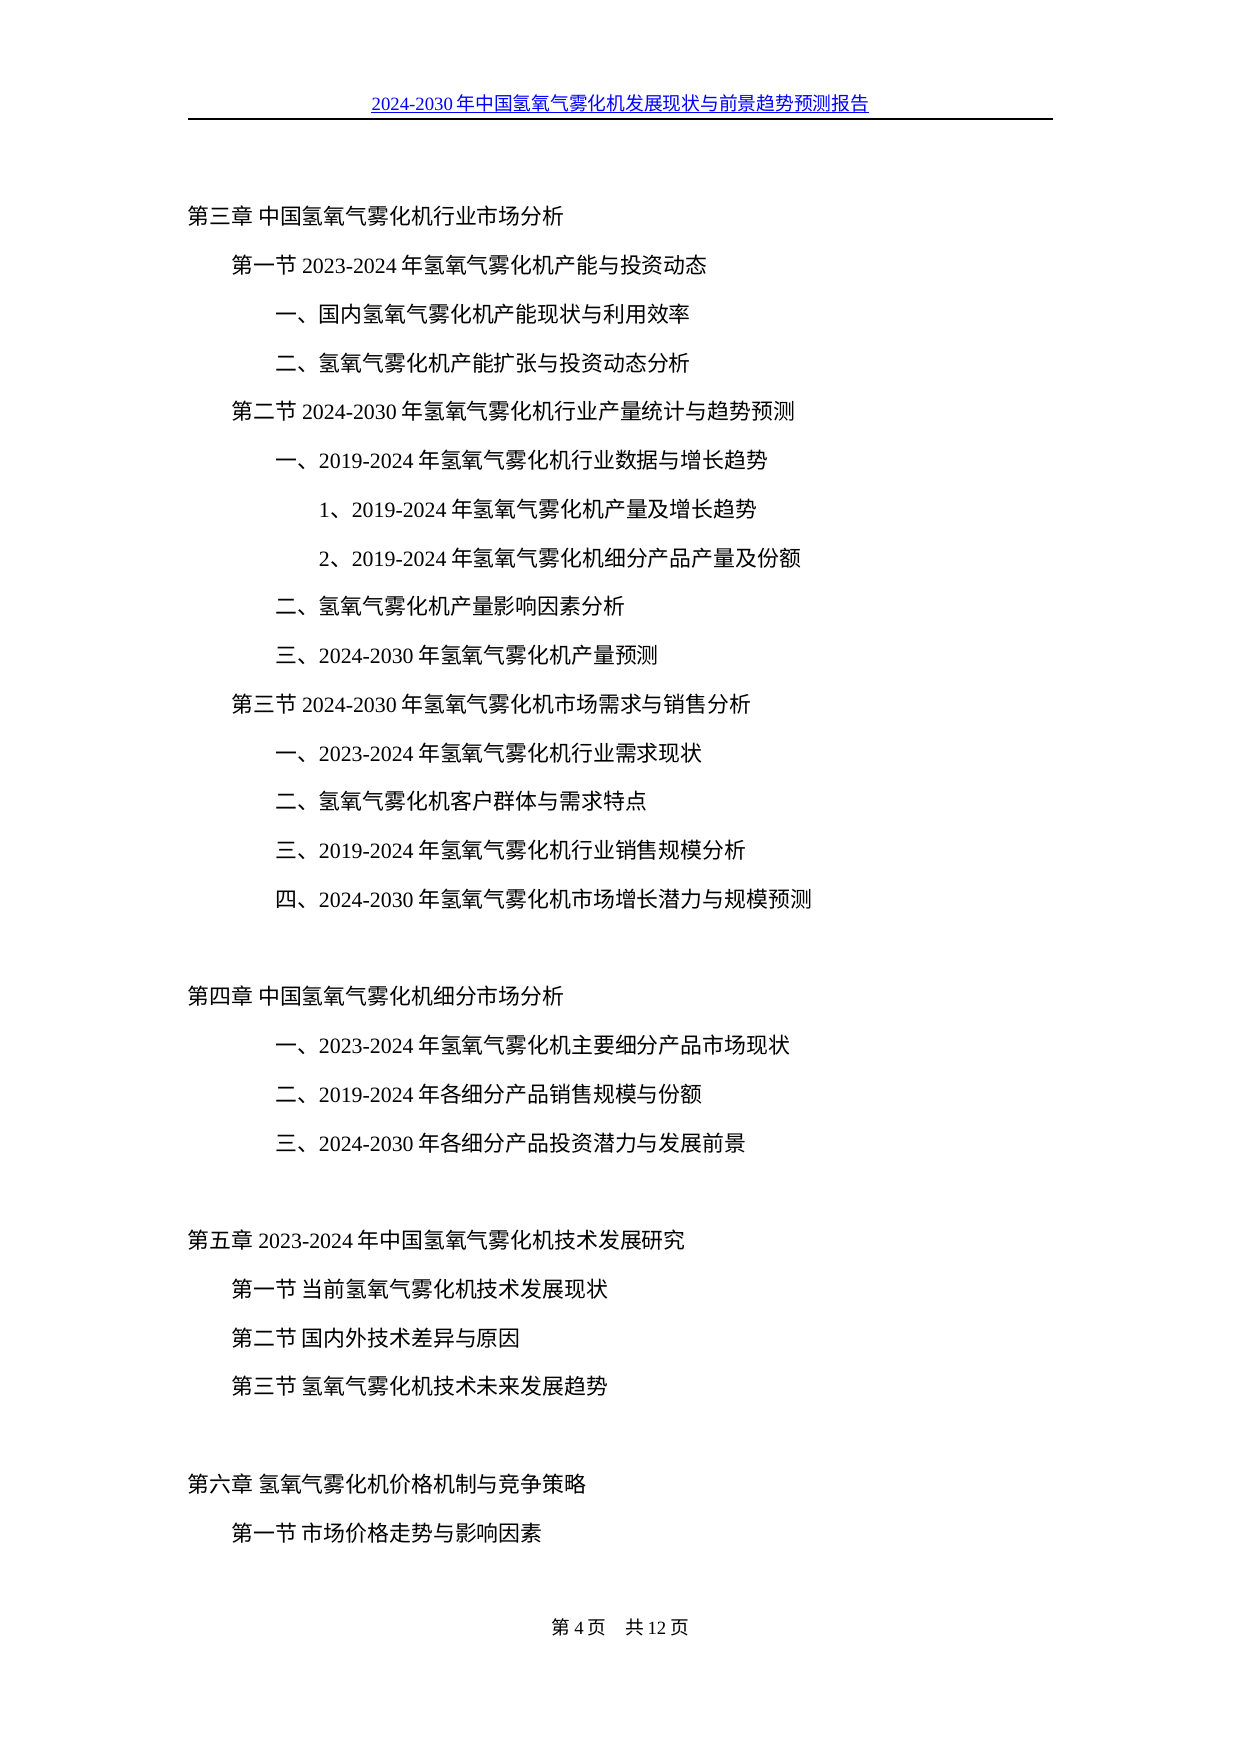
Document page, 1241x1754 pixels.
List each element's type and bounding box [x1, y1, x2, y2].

text [187, 150, 1053, 1548]
